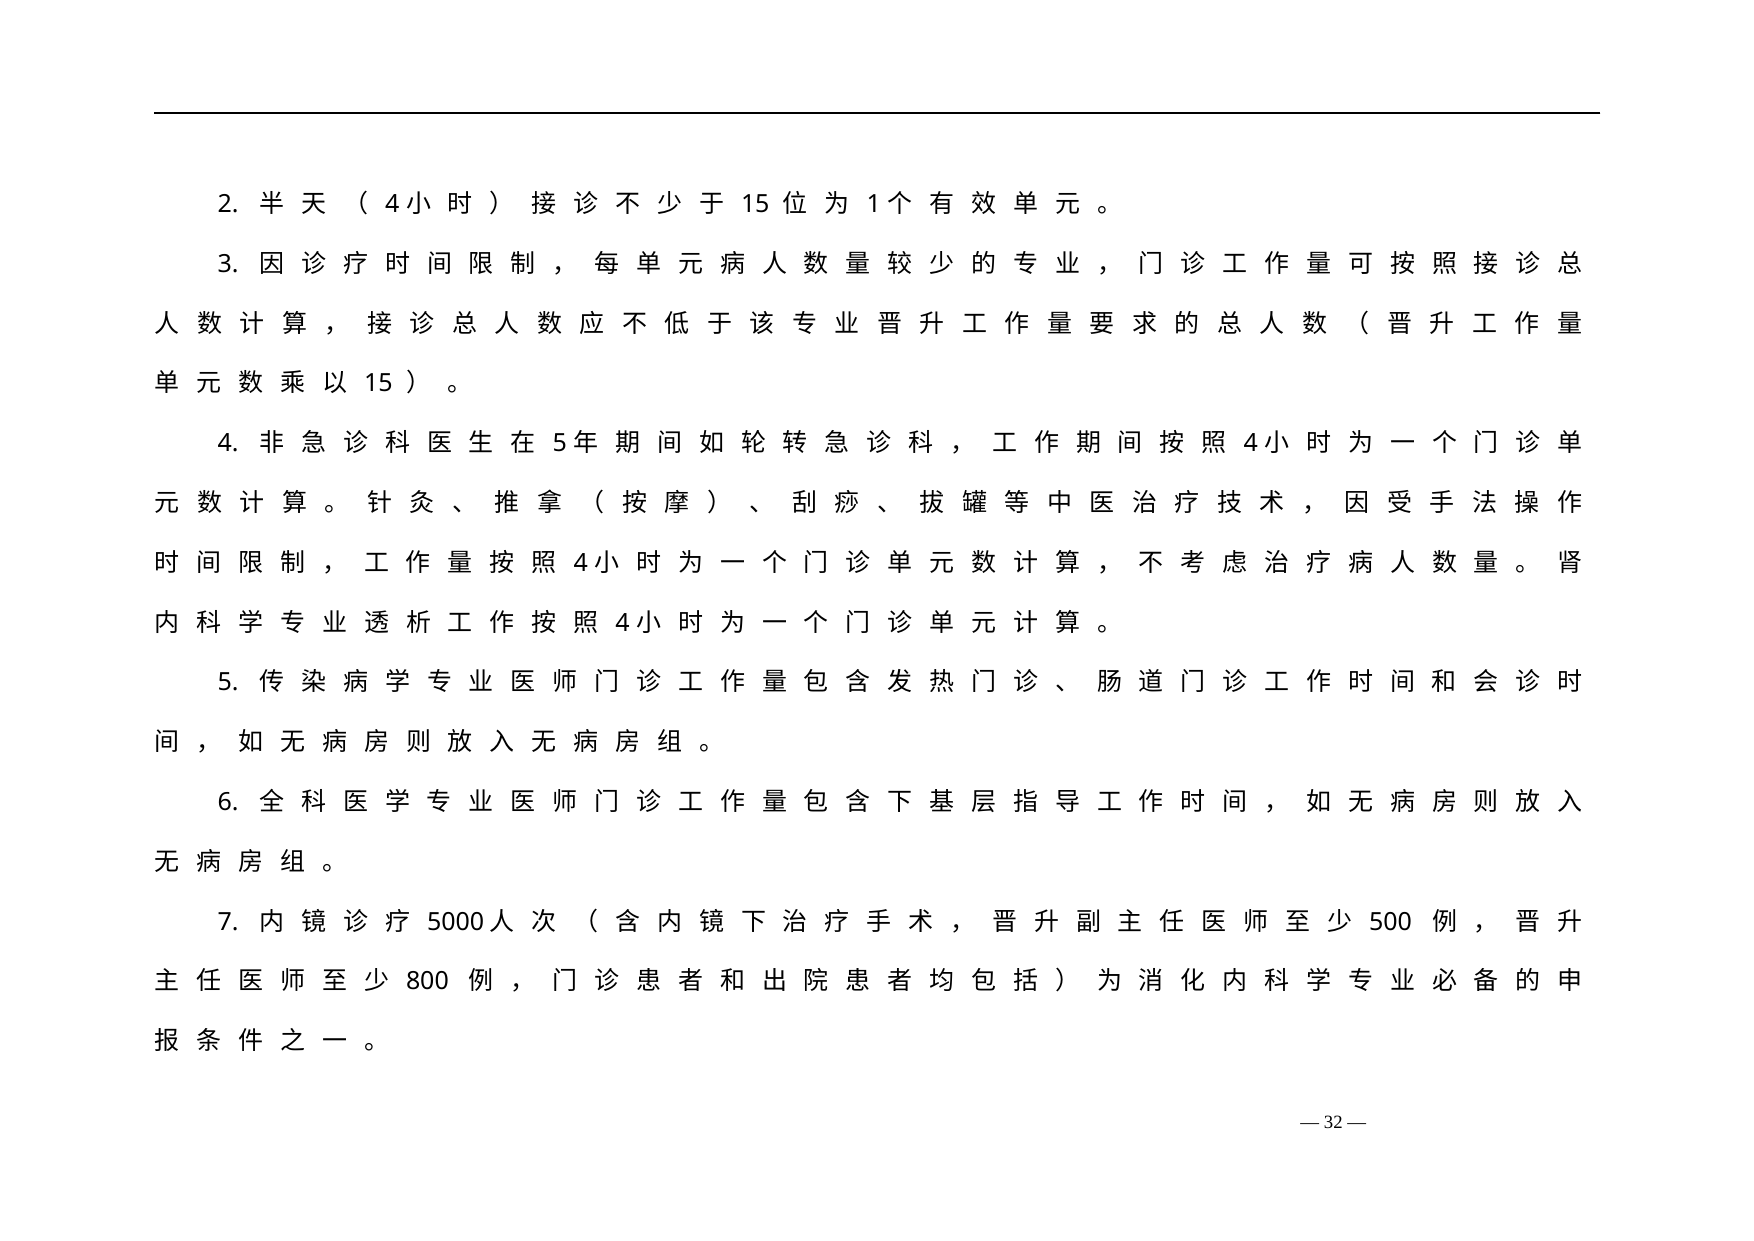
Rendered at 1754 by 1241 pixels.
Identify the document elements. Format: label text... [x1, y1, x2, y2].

text 7.内镜诊疗5000人次（含内镜下治疗手术，晋升副主任医师至少500例，晋升主任医师至少800例，门诊患者和出院患者均包括）为消化内科学专业必备的申报条件之一。 [154, 889, 1599, 1068]
text 5.传染病学专业医师门诊工作量包含发热门诊、肠道门诊工作时间和会诊时间，如无病房则放入无病房组。 [154, 650, 1599, 769]
text 6.全科医学专业医师门诊工作量包含下基层指导工作时间，如无病房则放入无病房组。 [154, 769, 1599, 889]
text 4.非急诊科医生在5年期间如轮转急诊科，工作期间按照4小时为一个门诊单元数计算。针灸、推拿（按摩）、刮痧、拔罐等中医治疗技术，因受手法操作时间限制，工作量按照4小时为一个门诊单元数计算，不考虑治疗病人数量。肾内科学专业透析工作按照4小时为一个门诊单元计算。 [154, 411, 1599, 650]
text 3.因诊疗时间限制，每单元病人数量较少的专业，门诊工作量可按照接诊总人数计算，接诊总人数应不低于该专业晋升工作量要求的总人数（晋升工作量单元数乘以15）。 [154, 231, 1599, 411]
text 2.半天（4小时）接诊不少于15位为1个有效单元。 [154, 172, 1599, 231]
